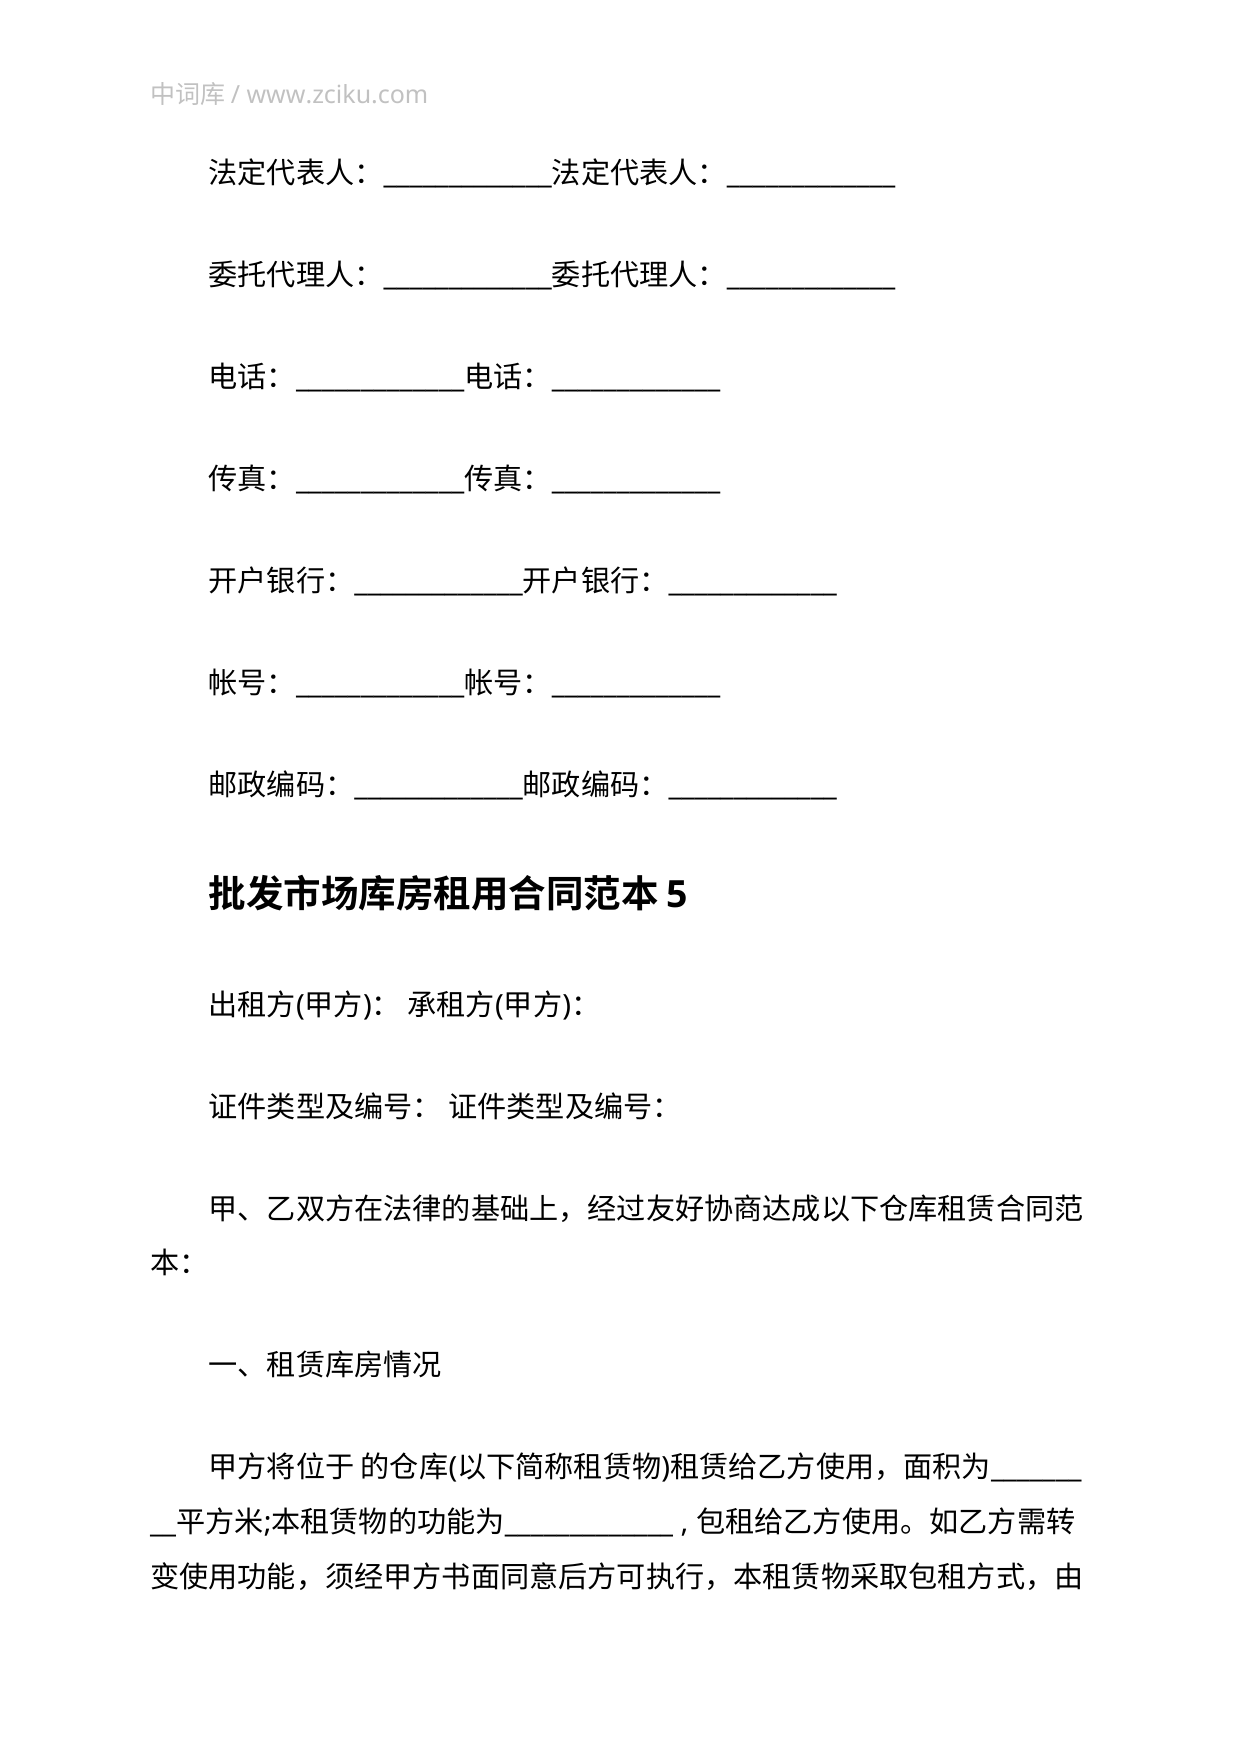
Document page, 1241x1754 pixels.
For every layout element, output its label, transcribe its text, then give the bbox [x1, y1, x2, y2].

text 开户银行：_____________开户银行：_____________ [150, 558, 1090, 600]
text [150, 1444, 1090, 1596]
text 委托代理人：_____________委托代理人：_____________ [150, 252, 1090, 294]
text 邮政编码：_____________邮政编码：_____________ [150, 762, 1090, 804]
text 法定代表人：_____________法定代表人：_____________ [150, 150, 1090, 192]
text 甲、乙双方在法律的基础上，经过友好协商达成以下仓库租赁合同范本： [150, 1185, 1090, 1282]
text 电话：_____________电话：_____________ [150, 354, 1090, 396]
text 出租方(甲方)： 承租方(甲方)： [150, 981, 1090, 1024]
text 传真：_____________传真：_____________ [150, 456, 1090, 498]
text 帐号：_____________帐号：_____________ [150, 660, 1090, 702]
text 证件类型及编号： 证件类型及编号： [150, 1083, 1090, 1126]
text 一、租赁库房情况 [150, 1342, 1090, 1384]
text 批发市场库房租用合同范本5 [150, 864, 1090, 918]
